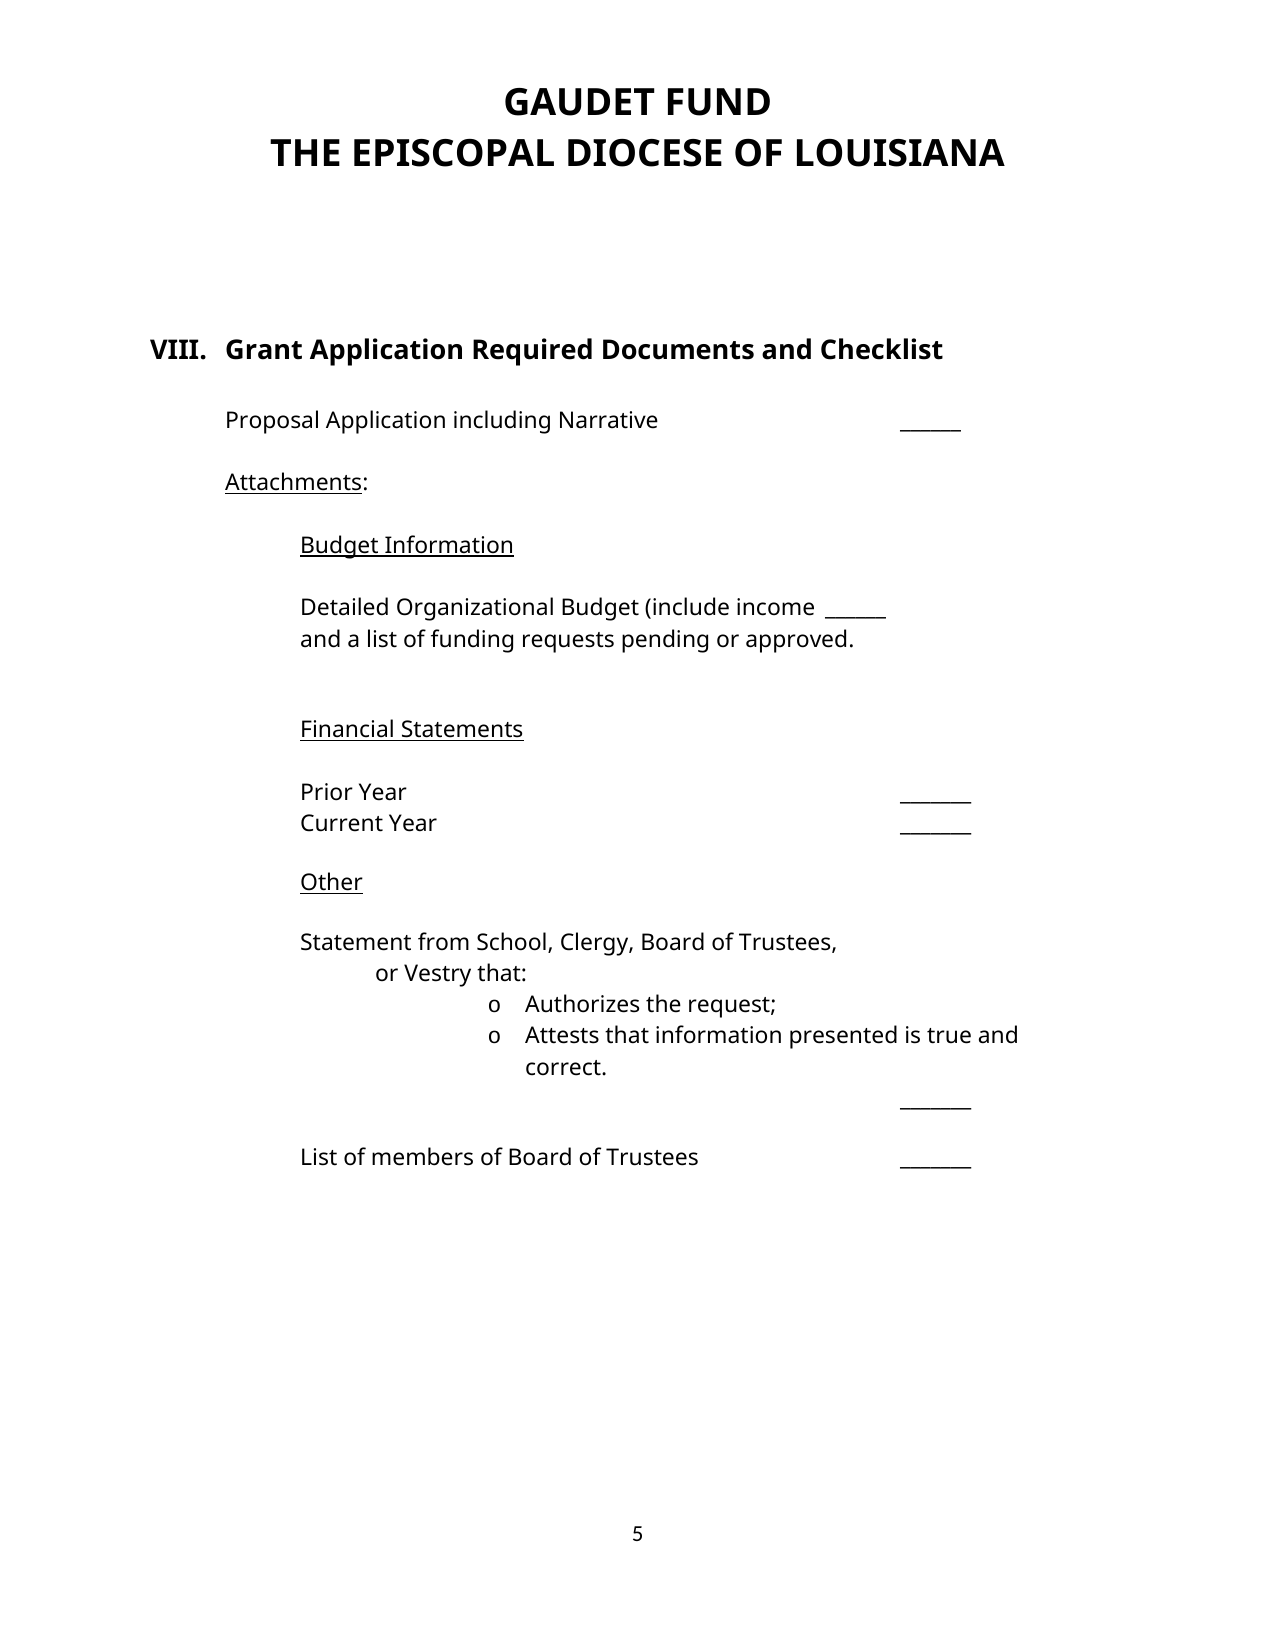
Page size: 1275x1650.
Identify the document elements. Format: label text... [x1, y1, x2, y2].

list Attests that information presented is true and [487, 1019, 1125, 1051]
text or Vestry that: [150, 957, 1125, 988]
text Financial Statements [150, 713, 1125, 744]
text Budget Information [150, 529, 1125, 560]
text _______ [150, 1082, 1125, 1113]
text Proposal Application including Narrative ______ [225, 404, 1125, 435]
list Grant Application Required Documents and Checklist [150, 330, 1125, 367]
text Attachments: [225, 466, 1125, 498]
text and a list of funding requests pending or approved. [150, 623, 1125, 654]
list Authorizes the request; [487, 988, 1125, 1019]
text Detailed Organizational Budget (include income ______ [150, 591, 1125, 623]
text correct. [450, 1051, 1125, 1082]
text List of members of Board of Trustees _______ [225, 1141, 1125, 1172]
text Current Year _______ [150, 807, 1125, 838]
text Statement from School, Clergy, Board of Trustees, [150, 925, 1125, 957]
text Prior Year _______ [150, 776, 1125, 807]
text Other [225, 866, 1125, 897]
